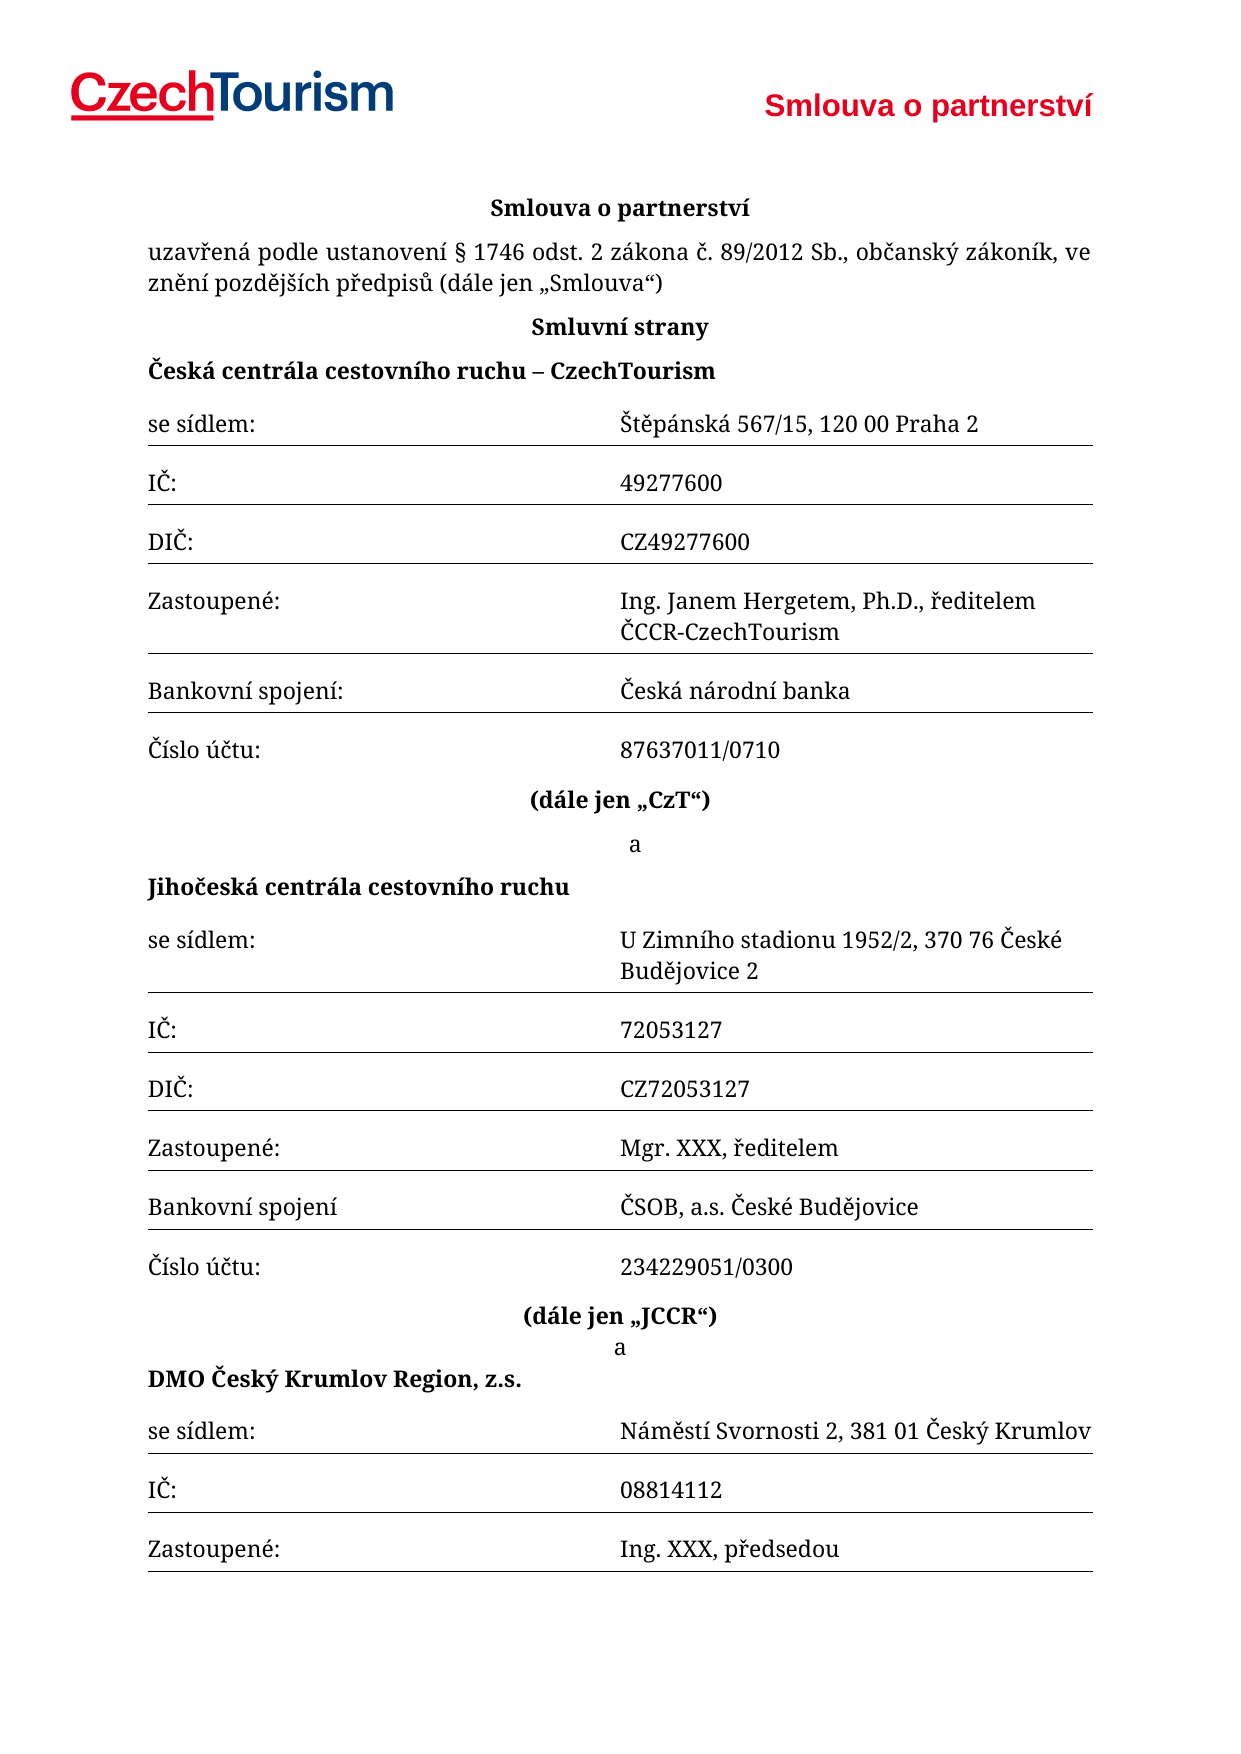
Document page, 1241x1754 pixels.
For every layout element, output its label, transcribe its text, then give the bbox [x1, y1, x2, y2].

table_header se sídlem: [148, 386, 620, 445]
table_cell IČ: [148, 993, 620, 1051]
text (dále jen „CzT“) [148, 784, 1092, 815]
table_cell Zastoupené: [148, 1111, 620, 1169]
table_cell Mgr. XXX, ředitelem [620, 1111, 1092, 1169]
table_header Náměstí Svornosti 2, 381 01 Český Krumlov [620, 1394, 1092, 1452]
picture [0, 0, 467, 195]
table_header U Zimního stadionu 1952/2, 370 76 České Budějovice 2 [620, 903, 1092, 992]
table_cell Zastoupené: [148, 564, 620, 653]
subtitle DMO Český Krumlov Region, z.s. [148, 1363, 1092, 1394]
subtitle uzavřená podle ustanovení § 1746 odst. 2 zákona č. 89/2012 Sb., občanský zákoník, ve znění pozdějších předpisů (dále jen „Smlouva“) [148, 236, 1092, 299]
text (dále jen „JCCR“) [148, 1300, 1092, 1331]
table_cell Zastoupené: [148, 1513, 620, 1571]
table_cell Ing. XXX, předsedou [620, 1513, 1092, 1571]
subtitle Smluvní strany [148, 311, 1092, 342]
text a [148, 1331, 1092, 1363]
table_cell CZ72053127 [620, 1053, 1092, 1110]
table_cell DIČ: [148, 1053, 620, 1110]
table_cell DIČ: [148, 505, 620, 563]
table_cell CZ49277600 [620, 505, 1092, 563]
table_cell 08814112 [620, 1454, 1092, 1511]
table_header se sídlem: [148, 903, 620, 992]
table_cell 87637011/0710 [620, 713, 1092, 771]
subtitle Česká centrála cestovního ruchu – CzechTourism [148, 355, 1092, 386]
table_cell 234229051/0300 [620, 1230, 1092, 1288]
table_cell IČ: [148, 1454, 620, 1511]
subtitle Smlouva o partnerství [148, 192, 1092, 224]
table_cell Česká národní banka [620, 654, 1092, 712]
text a [148, 827, 1092, 859]
table_cell ČSOB, a.s. České Budějovice [620, 1171, 1092, 1228]
table_cell Ing. Janem Hergetem, Ph.D., ředitelem ČCCR-CzechTourism [620, 564, 1092, 653]
table_cell Číslo účtu: [148, 713, 620, 771]
table_cell Číslo účtu: [148, 1230, 620, 1288]
table_cell Bankovní spojení [148, 1171, 620, 1228]
table_header se sídlem: [148, 1394, 620, 1452]
table_cell Bankovní spojení: [148, 654, 620, 712]
subtitle Jihočeská centrála cestovního ruchu [148, 871, 1092, 902]
table_cell IČ: [148, 446, 620, 504]
table_cell 72053127 [620, 993, 1092, 1051]
table_cell 49277600 [620, 446, 1092, 504]
table_header Štěpánská 567/15, 120 00 Praha 2 [620, 386, 1092, 445]
